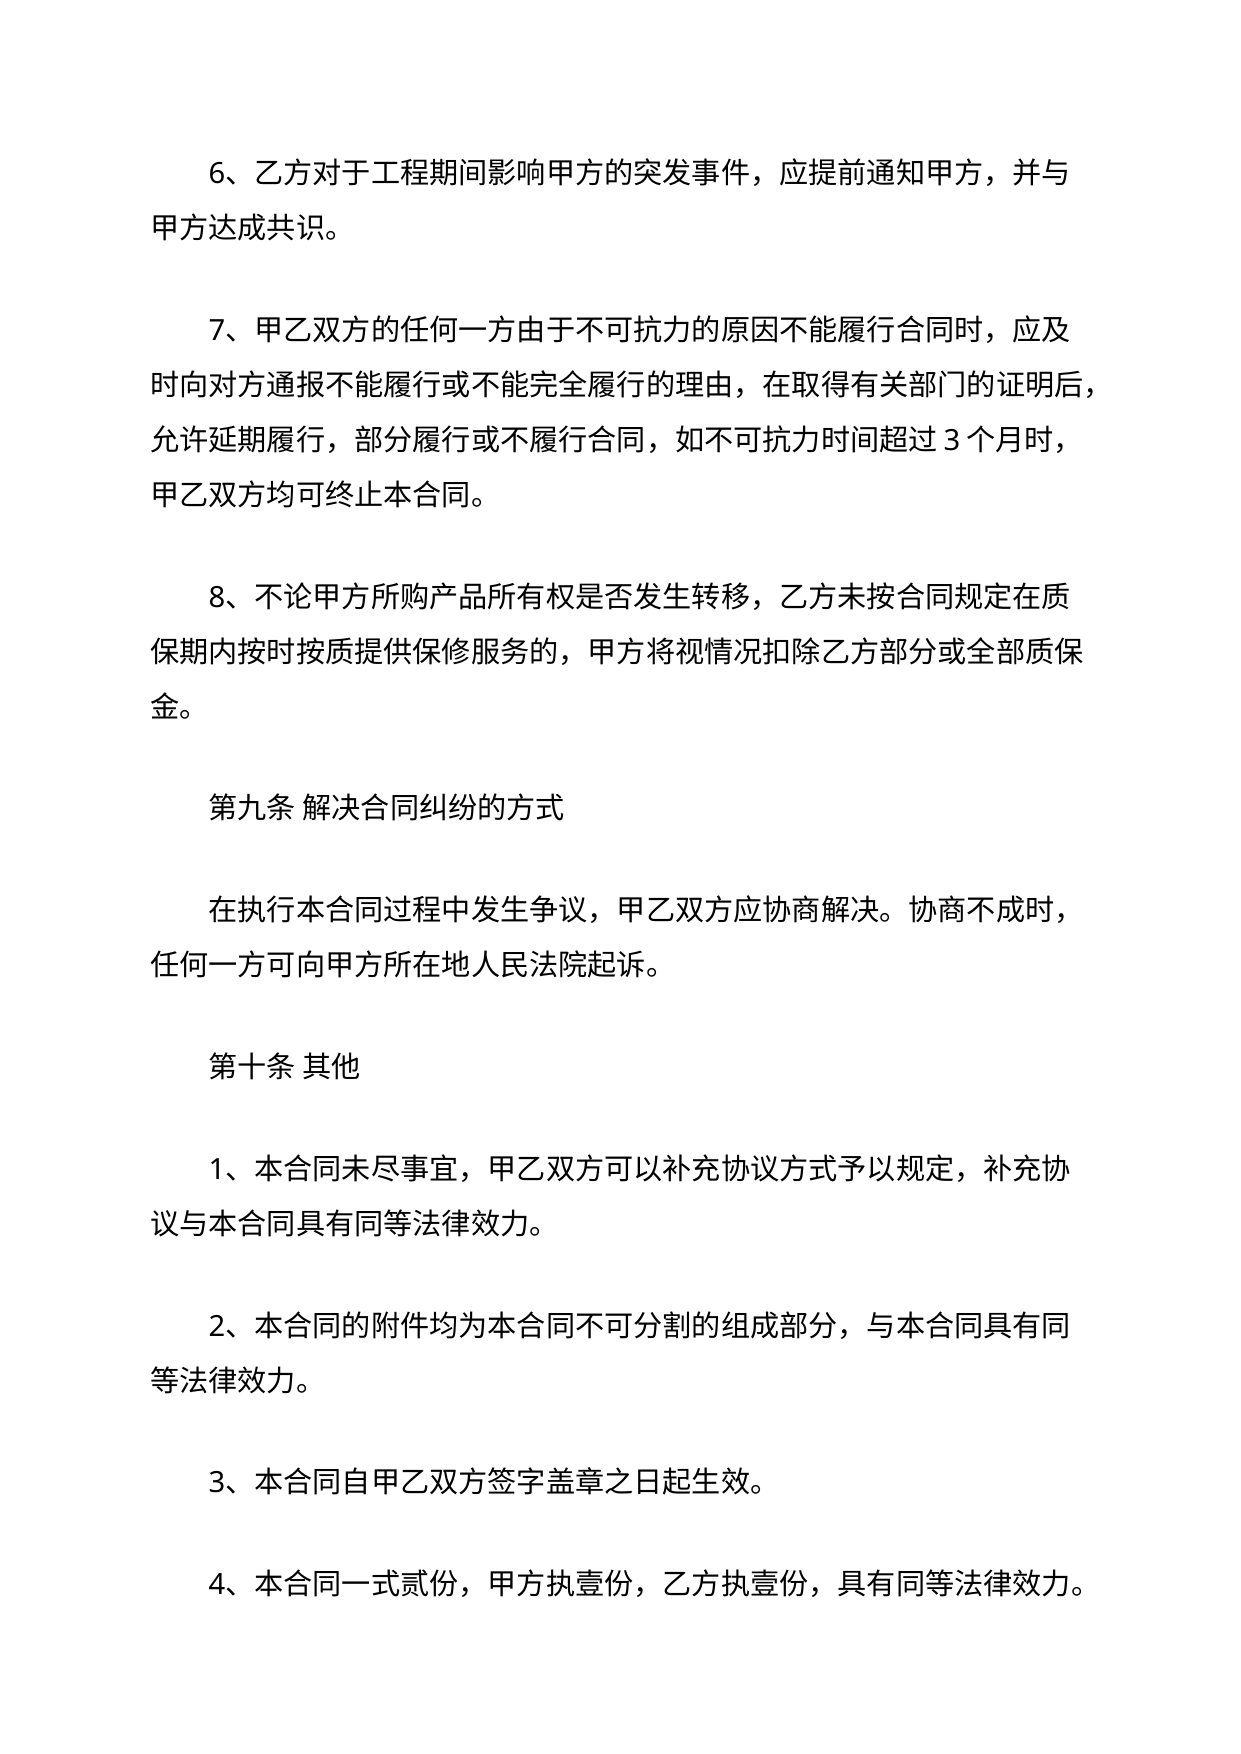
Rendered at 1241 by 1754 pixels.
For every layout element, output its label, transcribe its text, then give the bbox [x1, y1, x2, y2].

text 7、甲乙双方的任何一方由于不可抗力的原因不能履行合同时，应及时向对方通报不能履行或不能完全履行的理由，在取得有关部门的证明后，允许延期履行，部分履行或不履行合同，如不可抗力时间超过3个月时，甲乙双方均可终止本合同。 [150, 307, 1090, 514]
text 3、本合同自甲乙双方签字盖章之日起生效。 [150, 1459, 1090, 1501]
text 第十条 其他 [150, 1043, 1090, 1086]
text 2、本合同的附件均为本合同不可分割的组成部分，与本合同具有同等法律效力。 [150, 1302, 1090, 1399]
text 1、本合同未尽事宜，甲乙双方可以补充协议方式予以规定，补充协议与本合同具有同等法律效力。 [150, 1145, 1090, 1243]
text 4、本合同一式贰份，甲方执壹份，乙方执壹份，具有同等法律效力。 [150, 1561, 1090, 1603]
text 在执行本合同过程中发生争议，甲乙双方应协商解决。协商不成时，任何一方可向甲方所在地人民法院起诉。 [150, 887, 1090, 984]
text 8、不论甲方所购产品所有权是否发生转移，乙方未按合同规定在质保期内按时按质提供保修服务的，甲方将视情况扣除乙方部分或全部质保金。 [150, 573, 1090, 726]
text 第九条 解决合同纠纷的方式 [150, 785, 1090, 827]
text 6、乙方对于工程期间影响甲方的突发事件，应提前通知甲方，并与甲方达成共识。 [150, 150, 1090, 247]
